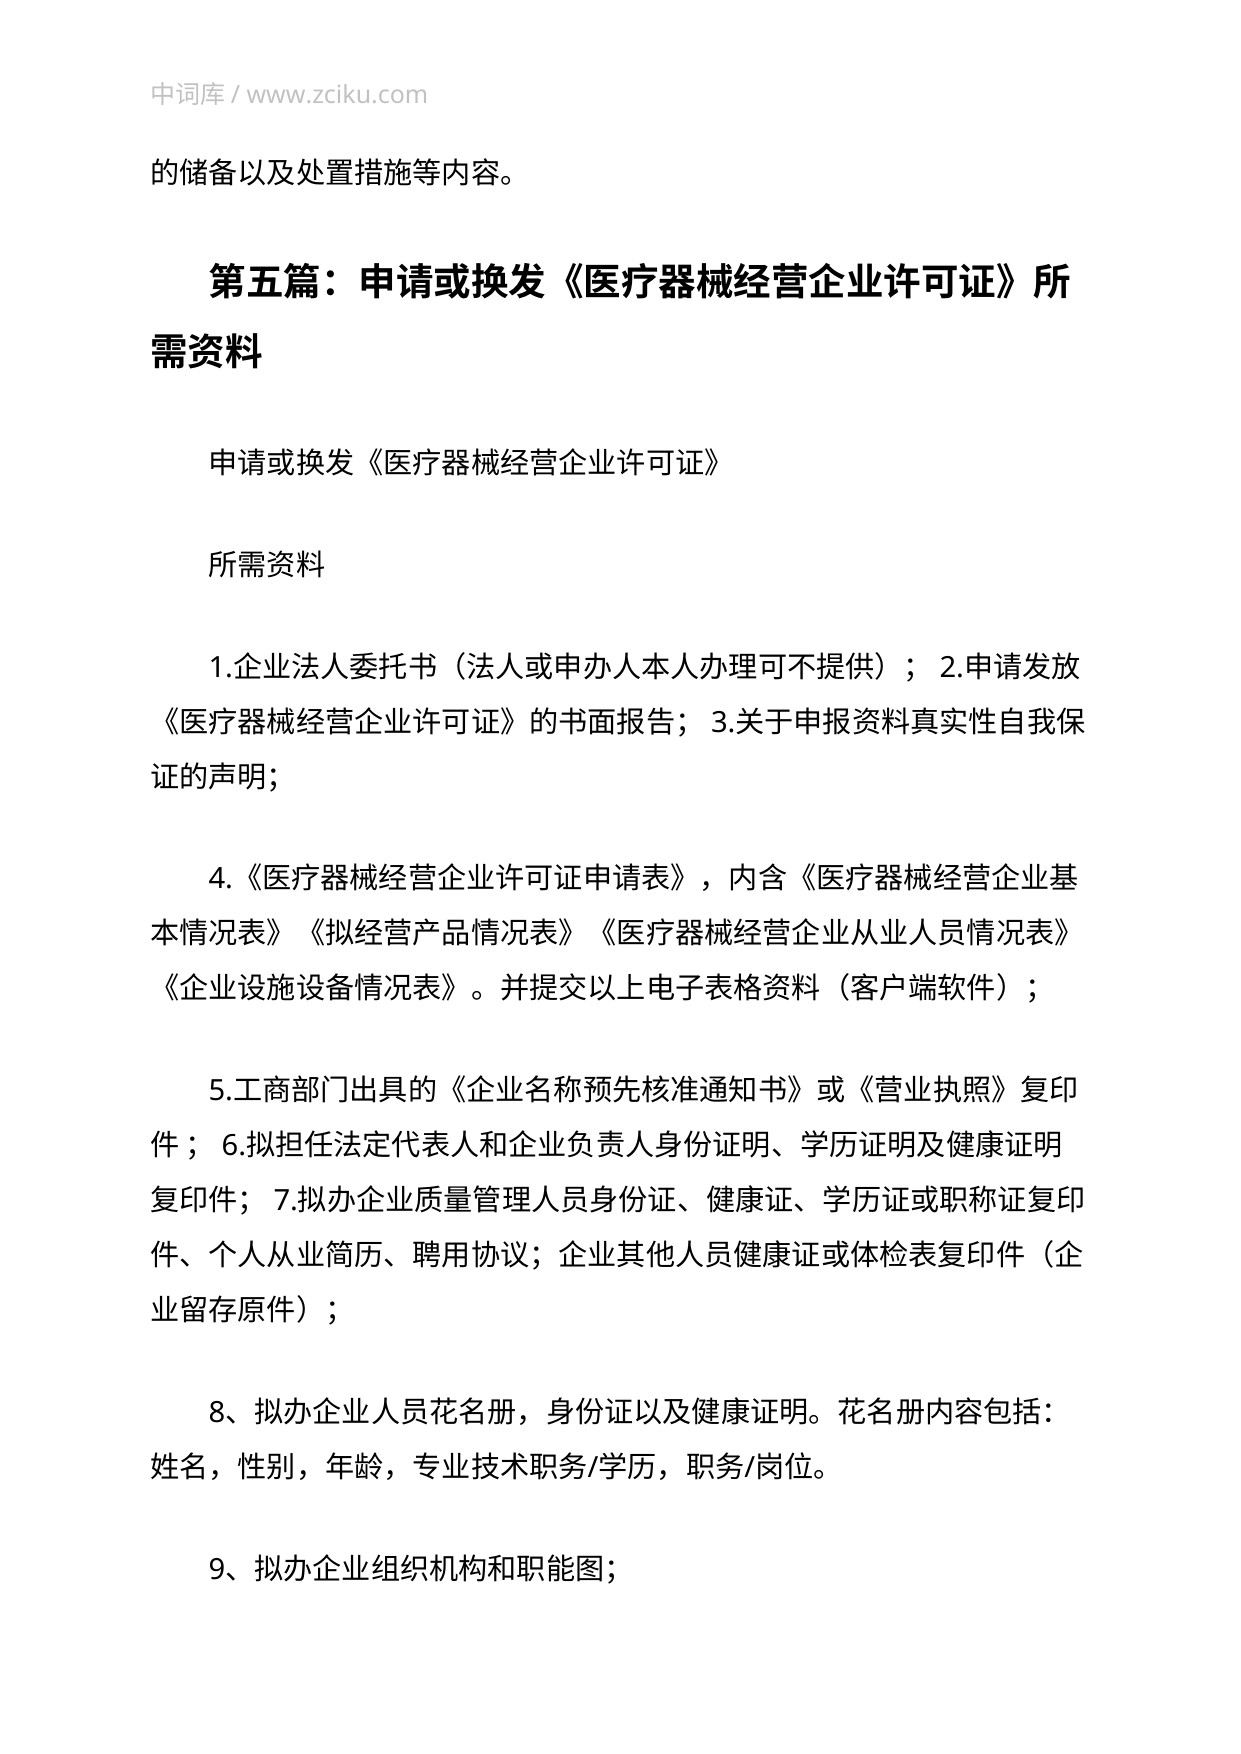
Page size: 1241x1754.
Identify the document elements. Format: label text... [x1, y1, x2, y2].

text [150, 150, 1090, 192]
text 8、拟办企业人员花名册，身份证以及健康证明。花名册内容包括：姓名，性别，年龄，专业技术职务/学历，职务/岗位。 [150, 1388, 1090, 1486]
text 第五篇：申请或换发《医疗器械经营企业许可证》所需资料 [150, 252, 1090, 377]
text 所需资料 [150, 541, 1090, 584]
text 1.企业法人委托书（法人或申办人本人办理可不提供）； 2.申请发放《医疗器械经营企业许可证》的书面报告； 3.关于申报资料真实性自我保证的声明； [150, 643, 1090, 796]
text 9、拟办企业组织机构和职能图； [150, 1545, 1090, 1588]
text 5.工商部门出具的《企业名称预先核准通知书》或《营业执照》复印件 ； 6.拟担任法定代表人和企业负责人身份证明、学历证明及健康证明复印件； 7.拟办企业质量管理人员身份证、健康证、学历证或职称证复印件、个人从业简历、聘用协议；企业其他人员健康证或体检表复印件（企业留存原件）； [150, 1067, 1090, 1329]
text 4.《医疗器械经营企业许可证申请表》，内含《医疗器械经营企业基本情况表》《拟经营产品情况表》《医疗器械经营企业从业人员情况表》《企业设施设备情况表》。并提交以上电子表格资料（客户端软件）； [150, 855, 1090, 1007]
text 申请或换发《医疗器械经营企业许可证》 [150, 440, 1090, 482]
